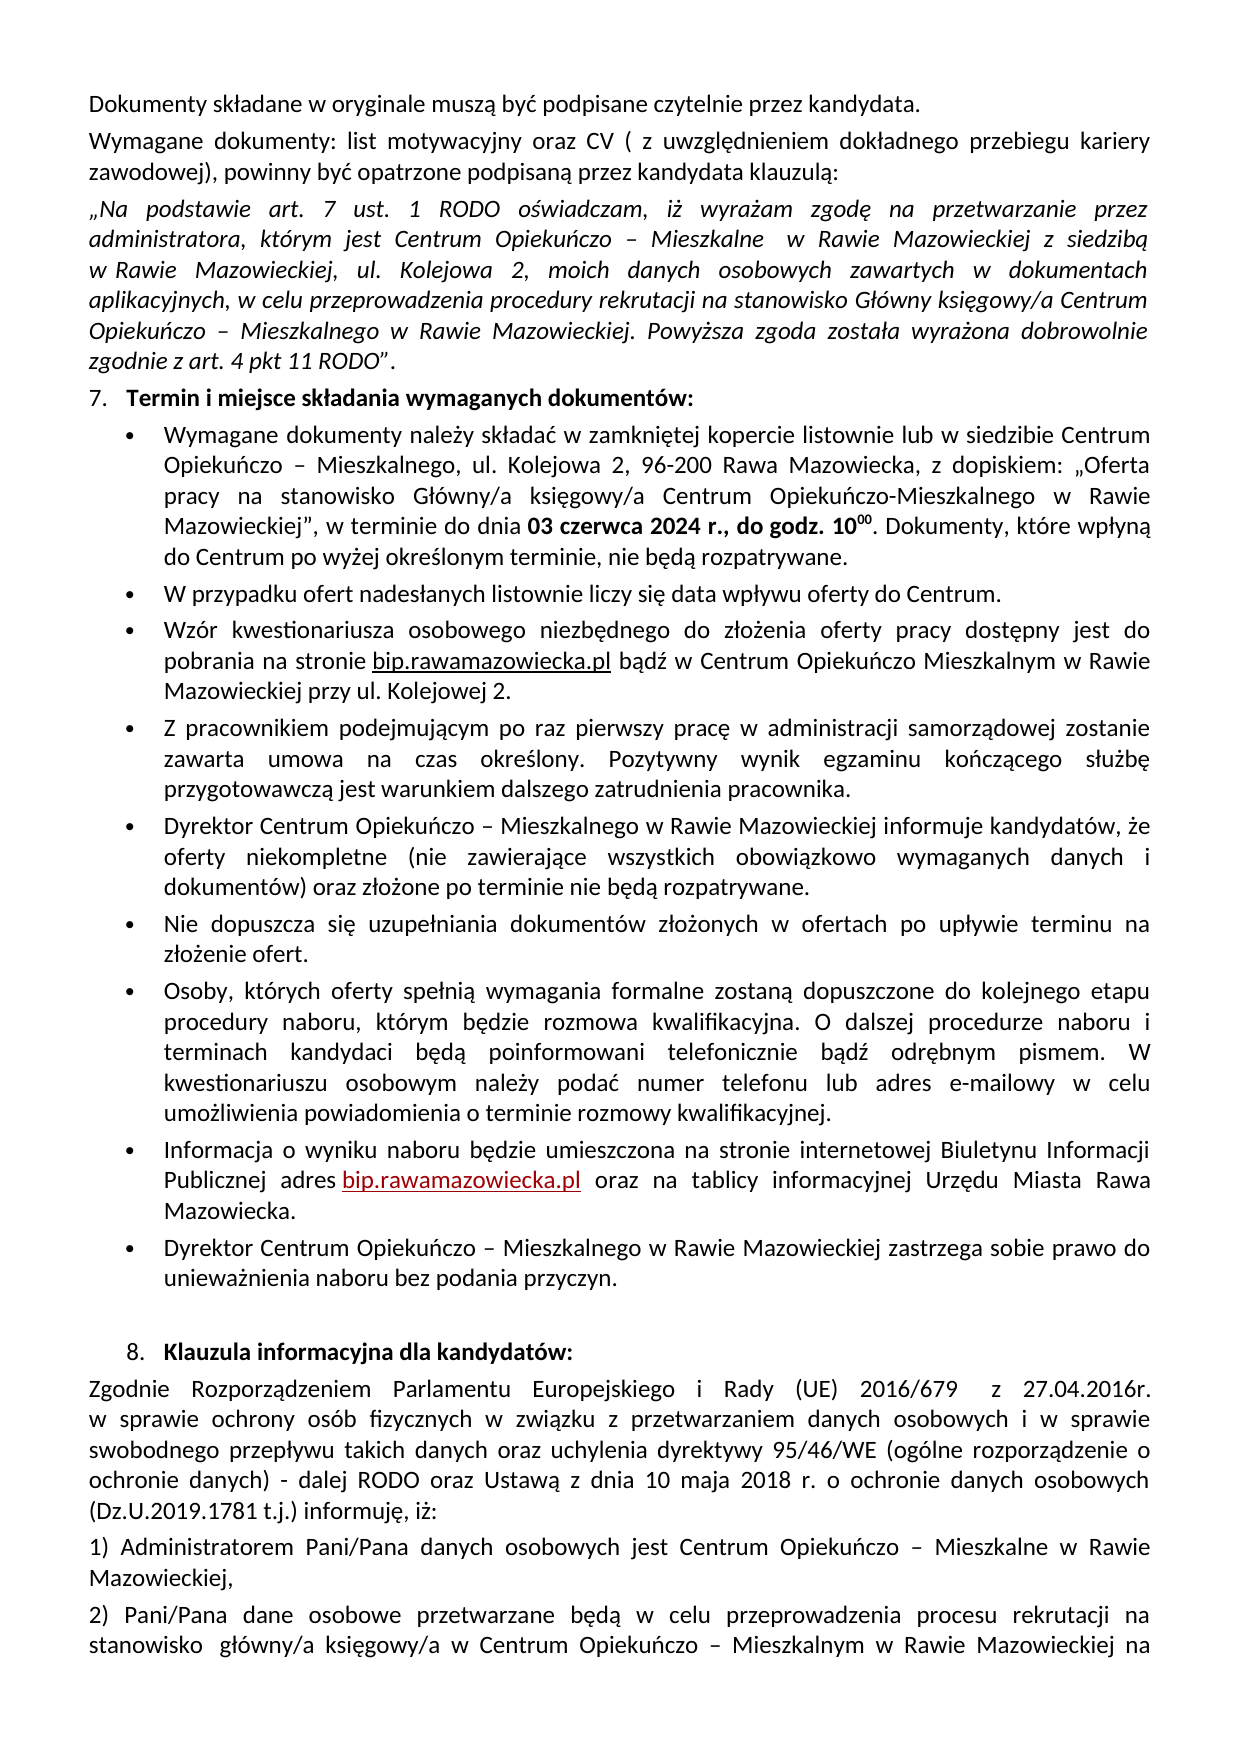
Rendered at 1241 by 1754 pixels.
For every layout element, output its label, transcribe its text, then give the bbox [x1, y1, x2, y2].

text Wymagane dokumenty: list motywacyjny oraz CV ( z uwzględnieniem dokładnego przebiegu kariery zawodowej), powinny być opatrzone podpisaną przez kandydata klauzulą: [89, 125, 1152, 186]
text 1) Administratorem Pani/Pana danych osobowych jest Centrum Opiekuńczo – Mieszkalne w Rawie Mazowieckiej, [89, 1532, 1152, 1593]
list Dyrektor Centrum Opiekuńczo – Mieszkalnego w Rawie Mazowieckiej zastrzega sobie prawo do unieważnienia naboru bez podania przyczyn. [126, 1232, 1152, 1293]
list Informacja o wyniku naboru będzie umieszczona na stronie internetowej Biuletynu Informacji Publicznej adres bip.rawamazowiecka.pl oraz na tablicy informacyjnej Urzędu Miasta Rawa Mazowiecka. [126, 1134, 1152, 1226]
list W przypadku ofert nadesłanych listownie liczy się data wpływu oferty do Centrum. [126, 578, 1152, 608]
list Wzór kwestionariusza osobowego niezbędnego do złożenia oferty pracy dostępny jest do pobrania na stronie bip.rawamazowiecka.pl bądź w Centrum Opiekuńczo Mieszkalnym w Rawie Mazowieckiej przy ul. Kolejowej 2. [126, 614, 1152, 706]
list Osoby, których oferty spełnią wymagania formalne zostaną dopuszczone do kolejnego etapu procedury naboru, którym będzie rozmowa kwalifikacyjna. O dalszej procedurze naboru i terminach kandydaci będą poinformowani telefonicznie bądź odrębnym pismem. W kwestionariuszu osobowym należy podać numer telefonu lub adres e-mailowy w celu umożliwienia powiadomienia o terminie rozmowy kwalifikacyjnej. [126, 975, 1152, 1128]
list Termin i miejsce składania wymaganych dokumentów: [89, 382, 1152, 413]
text Zgodnie Rozporządzeniem Parlamentu Europejskiego i Rady (UE) 2016/679 z 27.04.2016r. w sprawie ochrony osób fizycznych w związku z przetwarzaniem danych osobowych i w sprawie swobodnego przepływu takich danych oraz uchylenia dyrektywy 95/46/WE (ogólne rozporządzenie o ochronie danych) - dalej RODO oraz Ustawą z dnia 10 maja 2018 r. o ochronie danych osobowych (Dz.U.2019.1781 t.j.) informuję, iż: [89, 1373, 1152, 1525]
text Dokumenty składane w oryginale muszą być podpisane czytelnie przez kandydata. [89, 89, 1152, 119]
list Nie dopuszcza się uzupełniania dokumentów złożonych w ofertach po upływie terminu na złożenie ofert. [126, 908, 1152, 969]
list Dyrektor Centrum Opiekuńczo – Mieszkalnego w Rawie Mazowieckiej informuje kandydatów, że oferty niekompletne (nie zawierające wszystkich obowiązkowo wymaganych danych i dokumentów) oraz złożone po terminie nie będą rozpatrywane. [126, 810, 1152, 902]
text „Na podstawie art. 7 ust. 1 RODO oświadczam, iż wyrażam zgodę na przetwarzanie przez administratora, którym jest Centrum Opiekuńczo – Mieszkalne w Rawie Mazowieckiej z siedzibą w Rawie Mazowieckiej, ul. Kolejowa 2, moich danych osobowych zawartych w dokumentach aplikacyjnych, w celu przeprowadzenia procedury rekrutacji na stanowisko Główny księgowy/a Centrum Opiekuńczo – Mieszkalnego w Rawie Mazowieckiej. Powyższa zgoda została wyrażona dobrowolnie zgodnie z art. 4 pkt 11 RODO”. [89, 193, 1152, 376]
list Klauzula informacyjna dla kandydatów: [126, 1336, 1152, 1366]
list Z pracownikiem podejmującym po raz pierwszy pracę w administracji samorządowej zostanie zawarta umowa na czas określony. Pozytywny wynik egzaminu kończącego służbę przygotowawczą jest warunkiem dalszego zatrudnienia pracownika. [126, 712, 1152, 804]
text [89, 1599, 1152, 1660]
list Wymagane dokumenty należy składać w zamkniętej kopercie listownie lub w siedzibie Centrum Opiekuńczo – Mieszkalnego, ul. Kolejowa 2, 96-200 Rawa Mazowiecka, z dopiskiem: „Oferta pracy na stanowisko Główny/a księgowy/a Centrum Opiekuńczo-Mieszkalnego w Rawie Mazowieckiej”, w terminie do dnia 03 czerwca 2024 r., do godz. 1000. Dokumenty, które wpłyną do Centrum po wyżej określonym terminie, nie będą rozpatrywane. [126, 419, 1152, 571]
